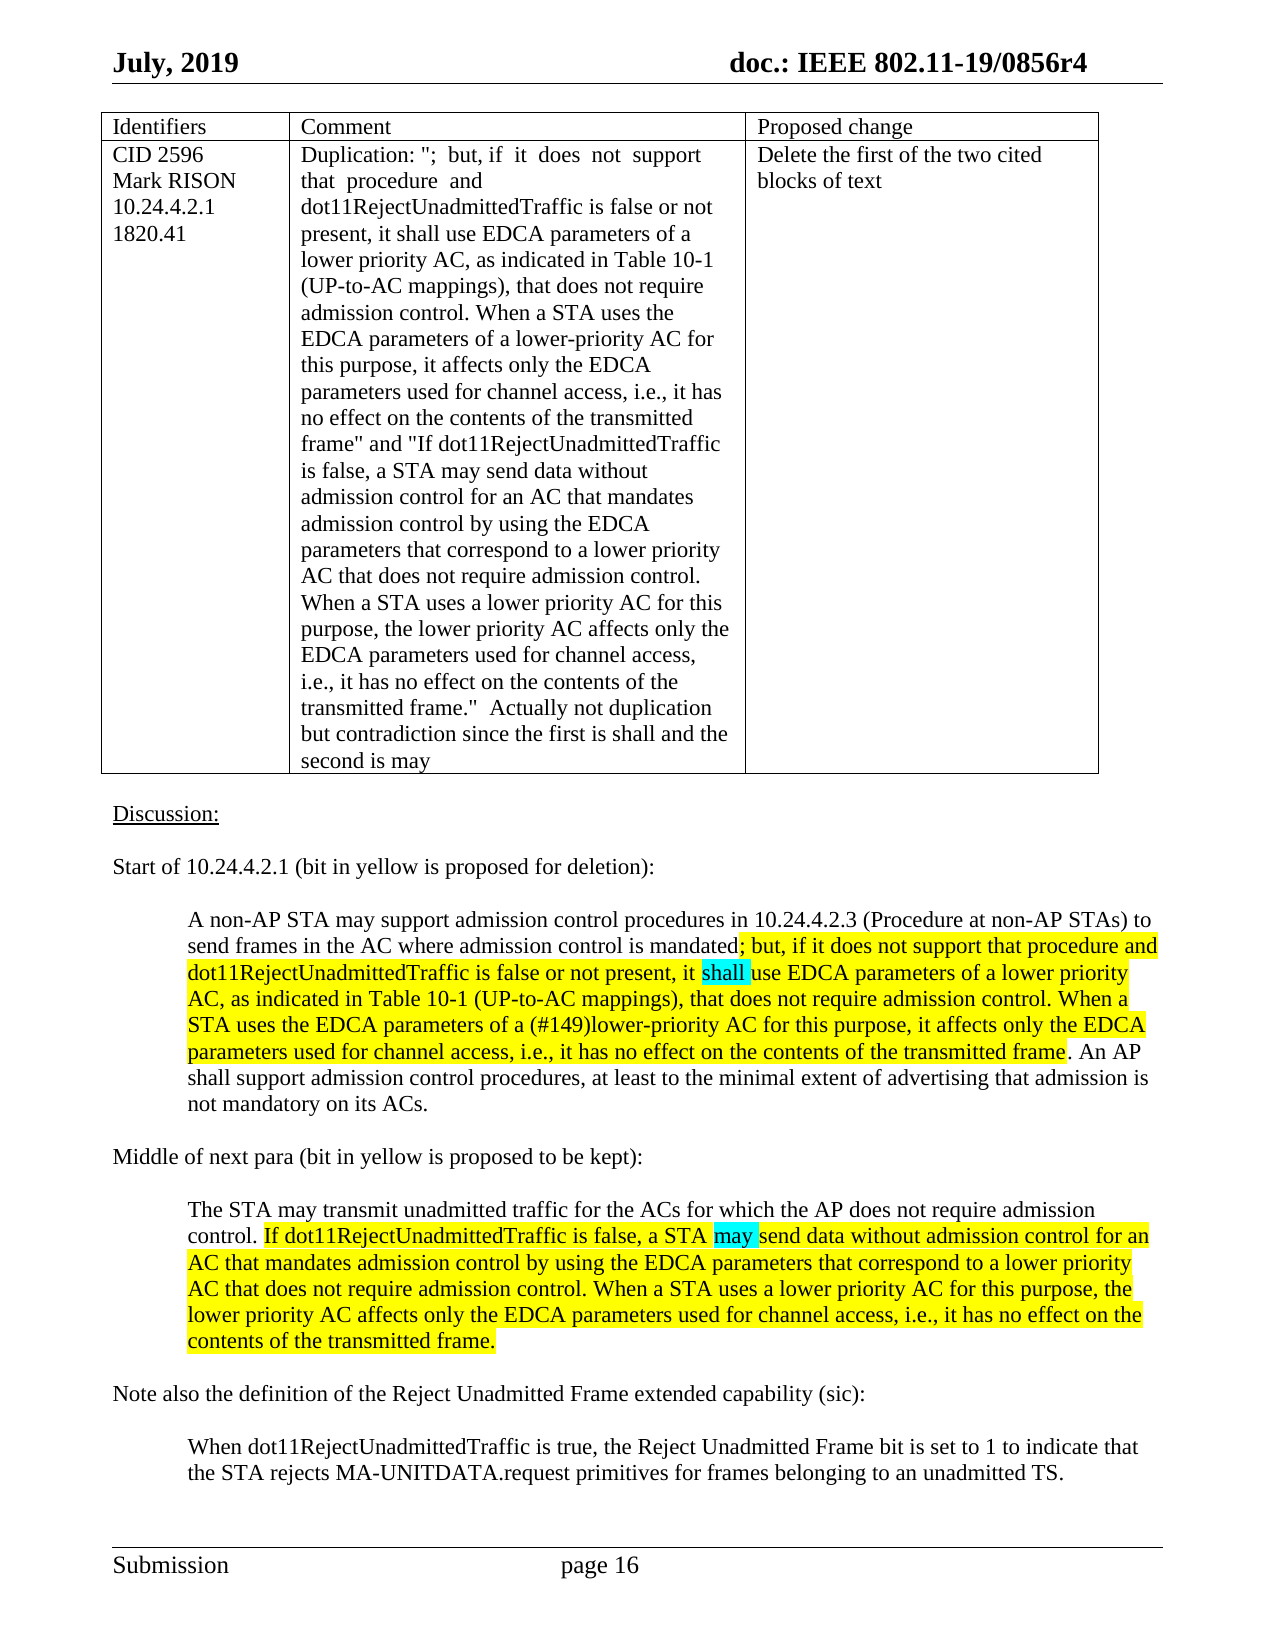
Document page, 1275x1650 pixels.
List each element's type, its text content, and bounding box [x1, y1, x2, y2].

table_header Comment [290, 113, 745, 139]
text The STA may transmit unadmitted traffic for the ACs for which the AP does not require admission control. If dot11RejectUnadmittedTraffic is false, a STA may send data without admission control for an AC that mandates admission control by using the EDCA parameters that correspond to a lower priority AC that does not require admission control. When a STA uses a lower priority AC for this purpose, the lower priority AC affects only the EDCA parameters used for channel access, i.e., it has no effect on the contents of the transmitted frame. [187, 1196, 1163, 1354]
text Discussion: [112, 801, 1163, 827]
table_cell Delete the first of the two cited blocks of text [746, 141, 1098, 773]
table_header Proposed change [746, 113, 1098, 139]
text Middle of next para (bit in yellow is proposed to be kept): [112, 1143, 1163, 1169]
table_header Identifiers [102, 113, 289, 139]
table_cell Duplication: "; but, if it does not support that procedure and dot11RejectUnadmittedTraffic is false or not present, it shall use EDCA parameters of a lower priority AC, as indicated in Table 10-1 (UP-to-AC mappings), that does not require admission control. When a STA uses the EDCA parameters of a lower-priority AC for this purpose, it affects only the EDCA parameters used for channel access, i.e., it has no effect on the contents of the transmitted frame" and "If dot11RejectUnadmittedTraffic is false, a STA may send data without admission control for an AC that mandates admission control by using the EDCA parameters that correspond to a lower priority AC that does not require admission control. When a STA uses a lower priority AC for this purpose, the lower priority AC affects only the EDCA parameters used for channel access, i.e., it has no effect on the contents of the transmitted frame." Actually not duplication but contradiction since the first is shall and the second is may [290, 141, 745, 773]
table_cell CID 2596 Mark RISON 10.24.4.2.1 1820.41 [102, 141, 289, 773]
text A non-AP STA may support admission control procedures in 10.24.4.2.3 (Procedure at non-AP STAs) to send frames in the AC where admission control is mandated; but, if it does not support that procedure and dot11RejectUnadmittedTraffic is false or not present, it shall use EDCA parameters of a lower priority AC, as indicated in Table 10-1 (UP-to-AC mappings), that does not require admission control. When a STA uses the EDCA parameters of a (#149)lower-priority AC for this purpose, it affects only the EDCA parameters used for channel access, i.e., it has no effect on the contents of the transmitted frame. An AP shall support admission control procedures, at least to the minimal extent of advertising that admission is not mandatory on its ACs. [187, 906, 1163, 1117]
text Start of 10.24.4.2.1 (bit in yellow is proposed for deletion): [112, 853, 1163, 879]
text Note also the definition of the Reject Unadmitted Frame extended capability (sic): [112, 1380, 1163, 1407]
text When dot11RejectUnadmittedTraffic is true, the Reject Unadmitted Frame bit is set to 1 to indicate that the STA rejects MA-UNITDATA.request primitives for frames belonging to an unadmitted TS. [187, 1433, 1163, 1486]
